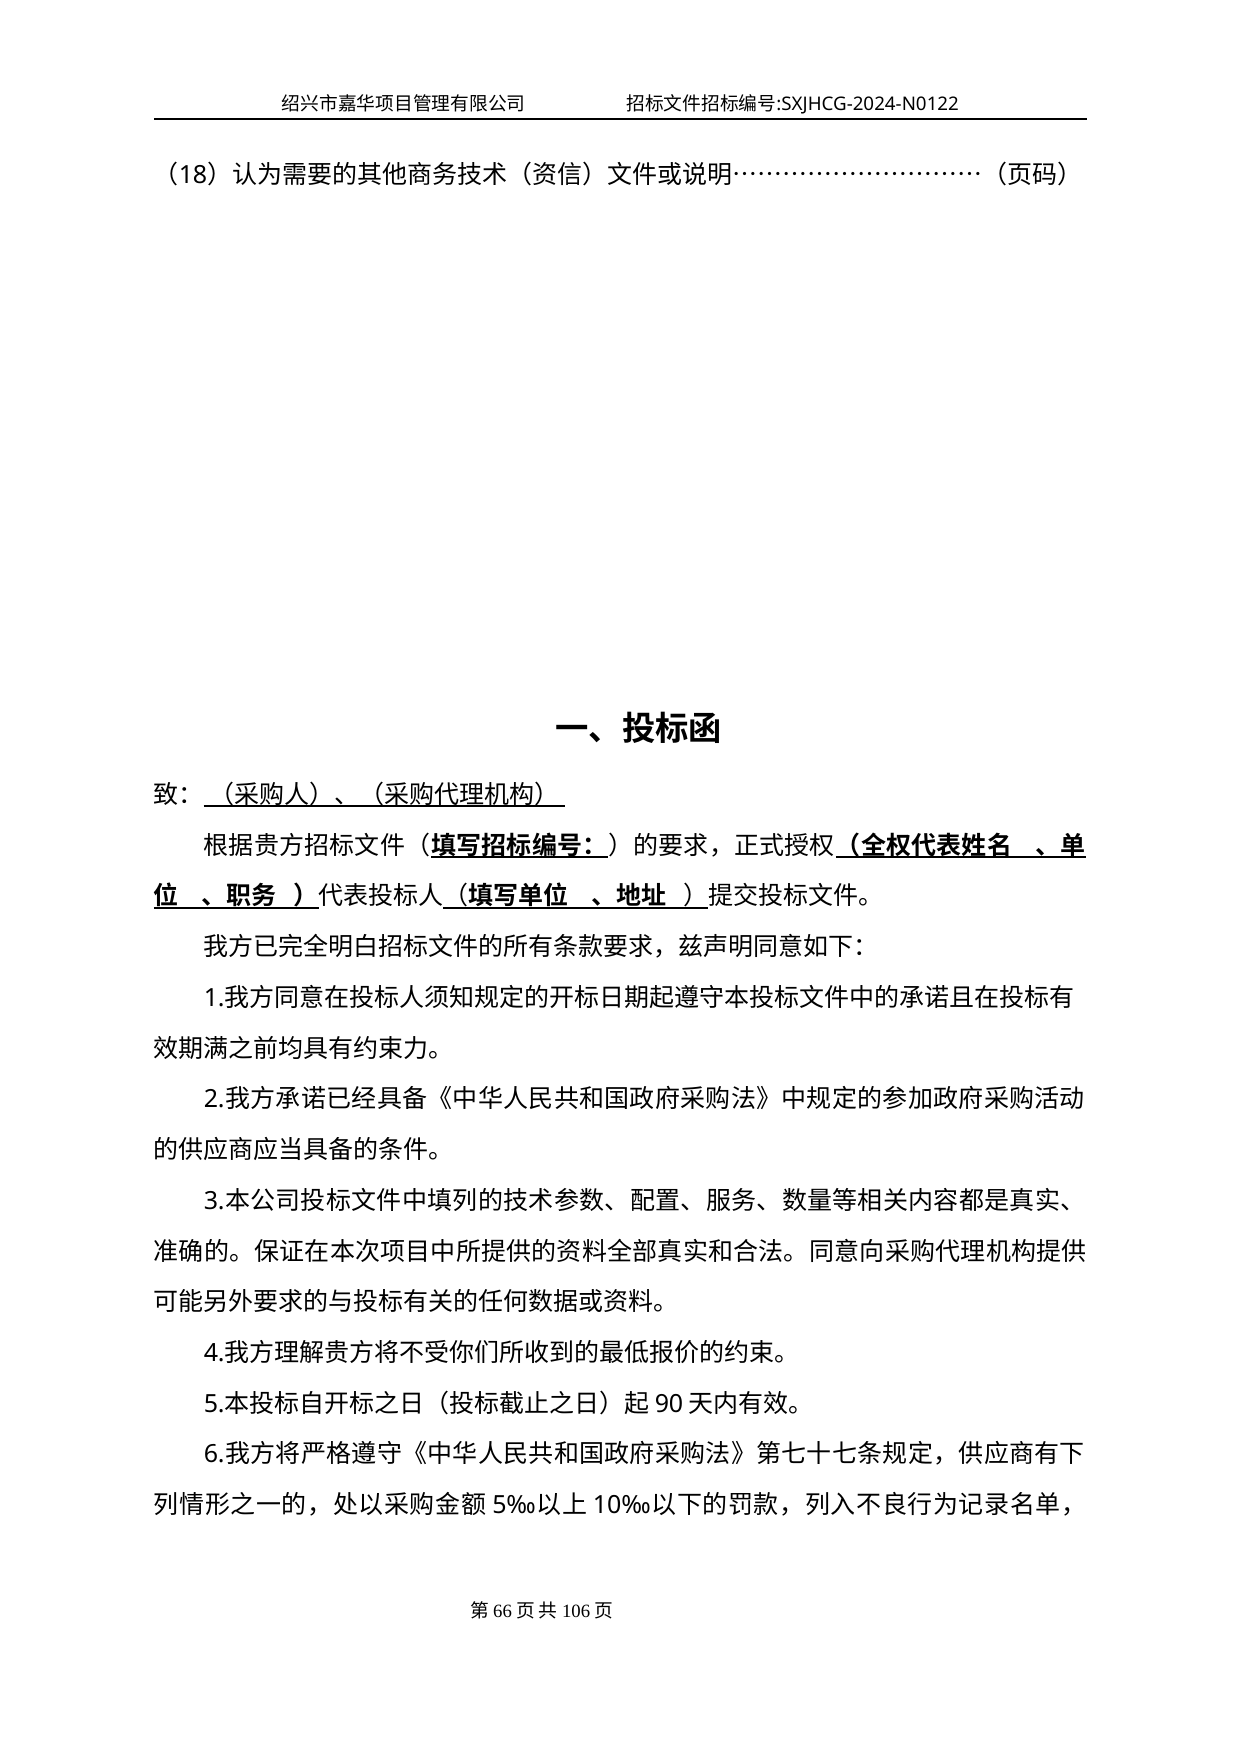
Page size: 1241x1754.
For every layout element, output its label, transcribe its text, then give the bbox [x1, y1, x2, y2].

text 根据贵方招标文件（填写招标编号：）的要求，正式授权（全权代表姓名 、单位 、职务 ）代表投标人（填写单位 、地址 ）提交投标文件。 [153, 825, 1087, 912]
text 4.我方理解贵方将不受你们所收到的最低报价的约束。 [153, 1332, 1087, 1369]
text 我方已完全明白招标文件的所有条款要求，兹声明同意如下： [153, 927, 1087, 963]
text 3.本公司投标文件中填列的技术参数、配置、服务、数量等相关内容都是真实、准确的。保证在本次项目中所提供的资料全部真实和合法。同意向采购代理机构提供可能另外要求的与投标有关的任何数据或资料。 [153, 1180, 1087, 1318]
text 一、投标函 [153, 702, 1087, 750]
list 5.本投标自开标之日（投标截止之日）起90天内有效。 [153, 1383, 1087, 1419]
text 致： （采购人）、（采购代理机构） [153, 774, 1087, 811]
text 2.我方承诺已经具备《中华人民共和国政府采购法》中规定的参加政府采购活动的供应商应当具备的条件。 [153, 1079, 1087, 1166]
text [153, 1434, 1087, 1521]
list 1.我方同意在投标人须知规定的开标日期起遵守本投标文件中的承诺且在投标有效期满之前均具有约束力。 [153, 977, 1087, 1064]
text （18）认为需要的其他商务技术（资信）文件或说明…………………………（页码） [153, 154, 1125, 190]
